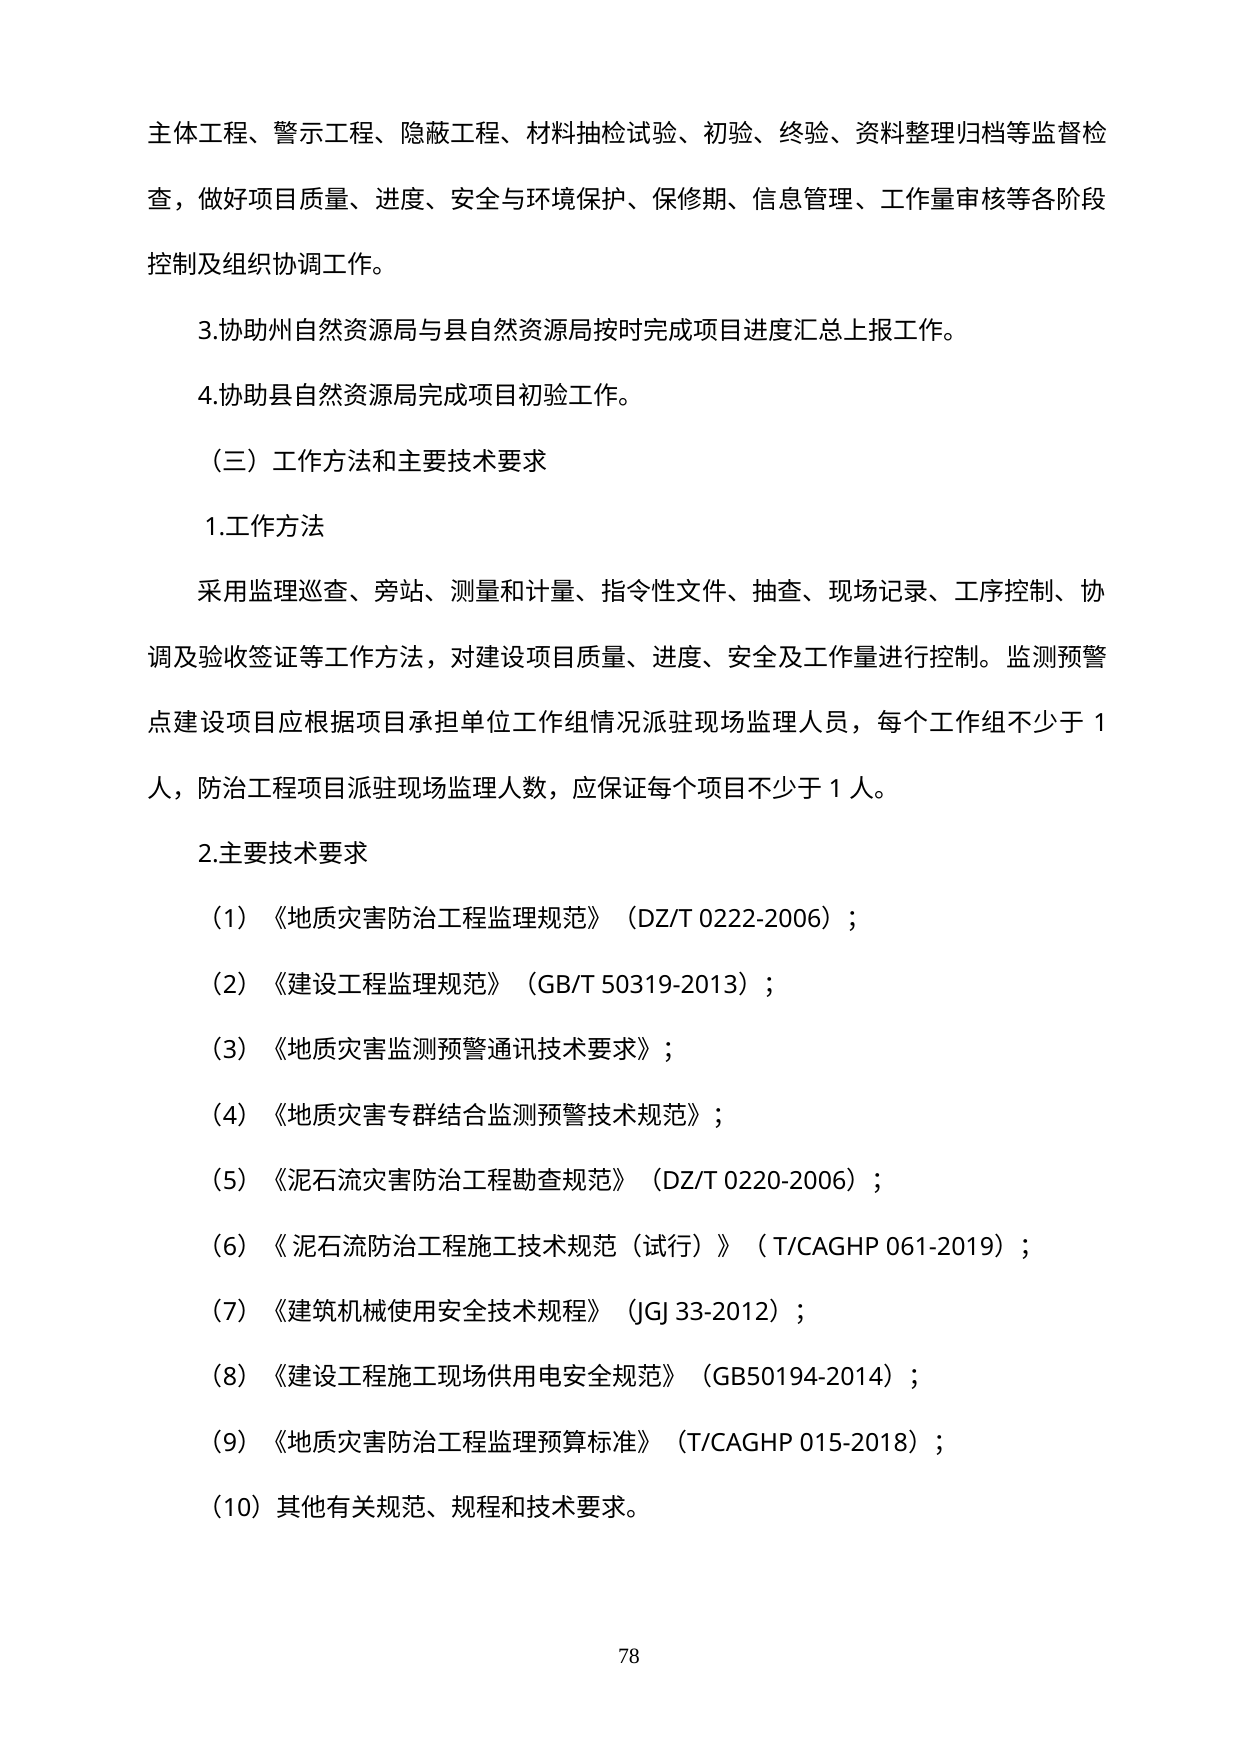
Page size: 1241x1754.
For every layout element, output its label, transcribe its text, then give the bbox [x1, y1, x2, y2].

text （9）《地质灾害防治工程监理预算标准》（T/CAGHP 015-2018）； [148, 1408, 1107, 1473]
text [148, 99, 1107, 296]
text （2）《建设工程监理规范》（GB/T 50319-2013）； [148, 950, 1107, 1015]
text （7）《建筑机械使用安全技术规程》（JGJ 33-2012）； [148, 1277, 1107, 1342]
text （4）《地质灾害专群结合监测预警技术规范》； [148, 1081, 1107, 1146]
text 1.工作方法 [148, 492, 1107, 557]
text （6）《 泥石流防治工程施工技术规范（试行）》（ T/CAGHP 061-2019）； [148, 1211, 1107, 1277]
text （5）《泥石流灾害防治工程勘查规范》（DZ/T 0220-2006）； [148, 1146, 1107, 1211]
text 4.协助县自然资源局完成项目初验工作。 [148, 361, 1107, 426]
text （3）《地质灾害监测预警通讯技术要求》； [148, 1015, 1107, 1081]
text 采用监理巡查、旁站、测量和计量、指令性文件、抽查、现场记录、工序控制、协调及验收签证等工作方法，对建设项目质量、进度、安全及工作量进行控制。监测预警点建设项目应根据项目承担单位工作组情况派驻现场监理人员，每个工作组不少于1人，防治工程项目派驻现场监理人数，应保证每个项目不少于 1 人。 [148, 557, 1107, 819]
text （三）工作方法和主要技术要求 [148, 426, 1107, 492]
text （10）其他有关规范、规程和技术要求。 [148, 1473, 1107, 1538]
text （1）《地质灾害防治工程监理规范》（DZ/T 0222-2006）； [148, 884, 1107, 950]
text 3.协助州自然资源局与县自然资源局按时完成项目进度汇总上报工作。 [148, 296, 1107, 361]
text （8）《建设工程施工现场供用电安全规范》（GB50194-2014）； [148, 1342, 1107, 1408]
text 2.主要技术要求 [148, 819, 1107, 884]
